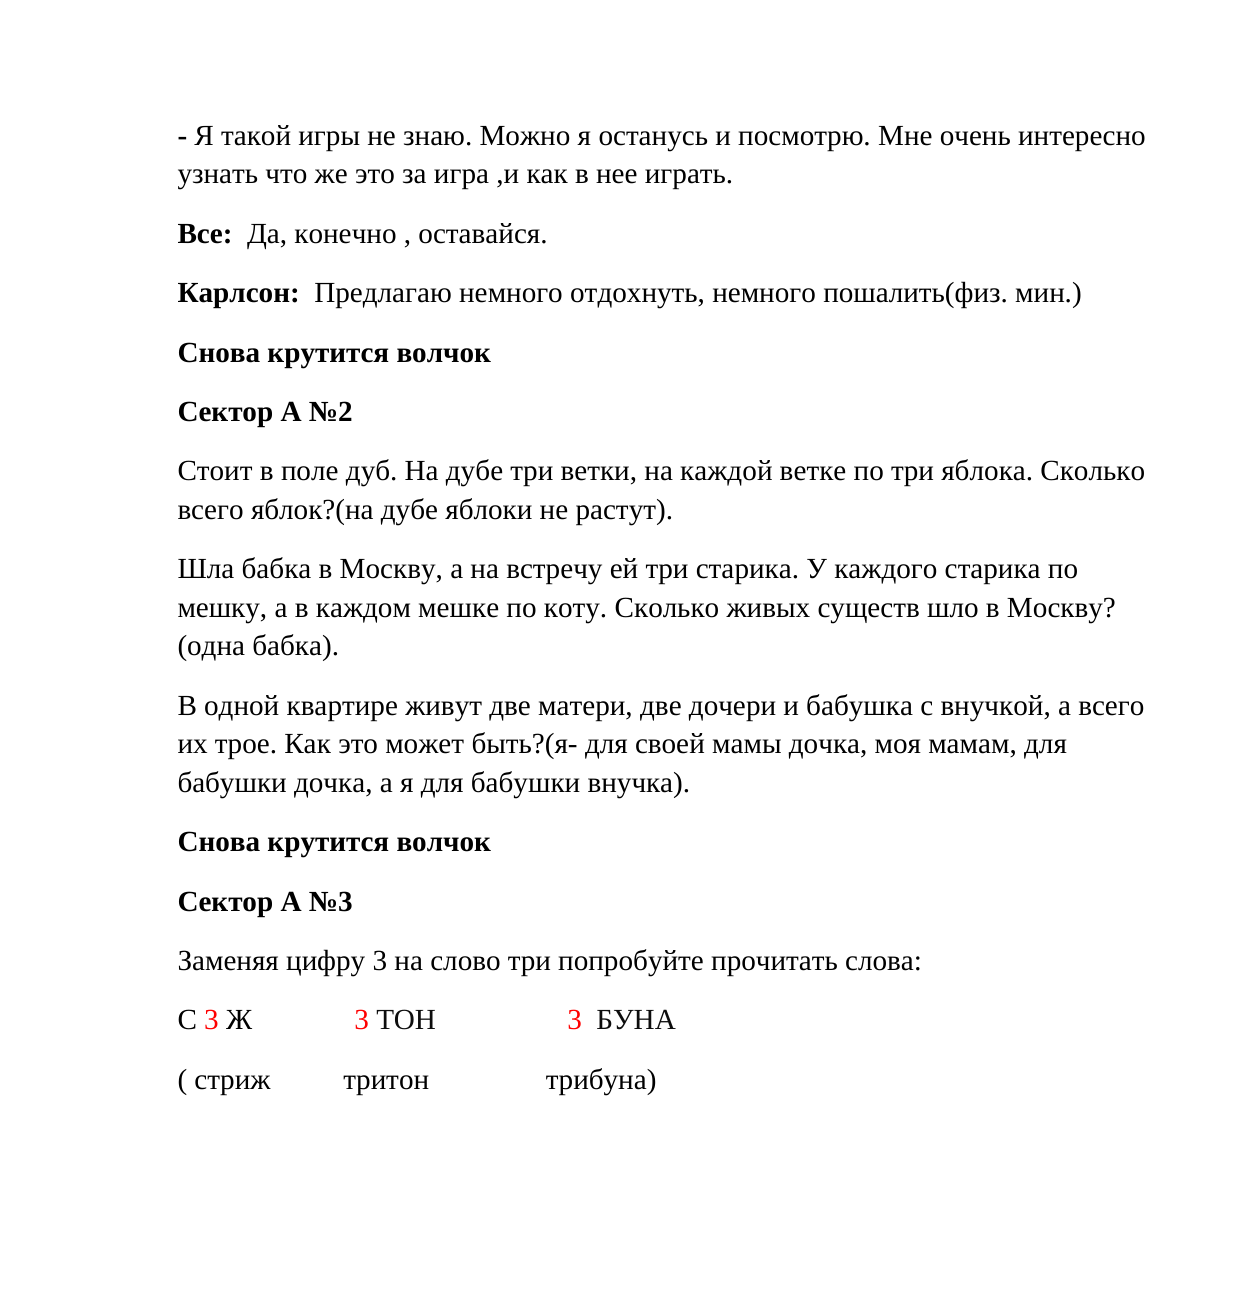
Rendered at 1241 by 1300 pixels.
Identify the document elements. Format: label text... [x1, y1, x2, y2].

text В одной квартире живут две матери, две дочери и бабушка с внучкой, а всего их трое. Как это может быть?(я- для своей мамы дочка, моя мамам, для бабушки дочка, а я для бабушки внучка). [177, 688, 1152, 798]
text Сектор А №2 [177, 394, 1152, 428]
text Все: Да, конечно , оставайся. [177, 216, 1152, 249]
text Стоит в поле дуб. На дубе три ветки, на каждой ветке по три яблока. Сколько всего яблок?(на дубе яблоки не растут). [177, 453, 1152, 526]
text Карлсон: Предлагаю немного отдохнуть, немного пошалить(физ. мин.) [177, 275, 1152, 309]
text Сектор А №3 [177, 884, 1152, 917]
text Заменяя цифру 3 на слово три попробуйте прочитать слова: [177, 943, 1152, 977]
text Снова крутится волчок [177, 824, 1152, 858]
text Шла бабка в Москву, а на встречу ей три старика. У каждого старика по мешку, а в каждом мешке по коту. Сколько живых существ шло в Москву?(одна бабка). [177, 551, 1152, 662]
text ( стриж тритон трибуна) [177, 1062, 1152, 1095]
text С 3 Ж 3 ТОН 3 БУНА [177, 1002, 1152, 1036]
text - Я такой игры не знаю. Можно я останусь и посмотрю. Мне очень интересно узнать что же это за игра ,и как в нее играть. [177, 118, 1152, 190]
text Снова крутится волчок [177, 335, 1152, 368]
